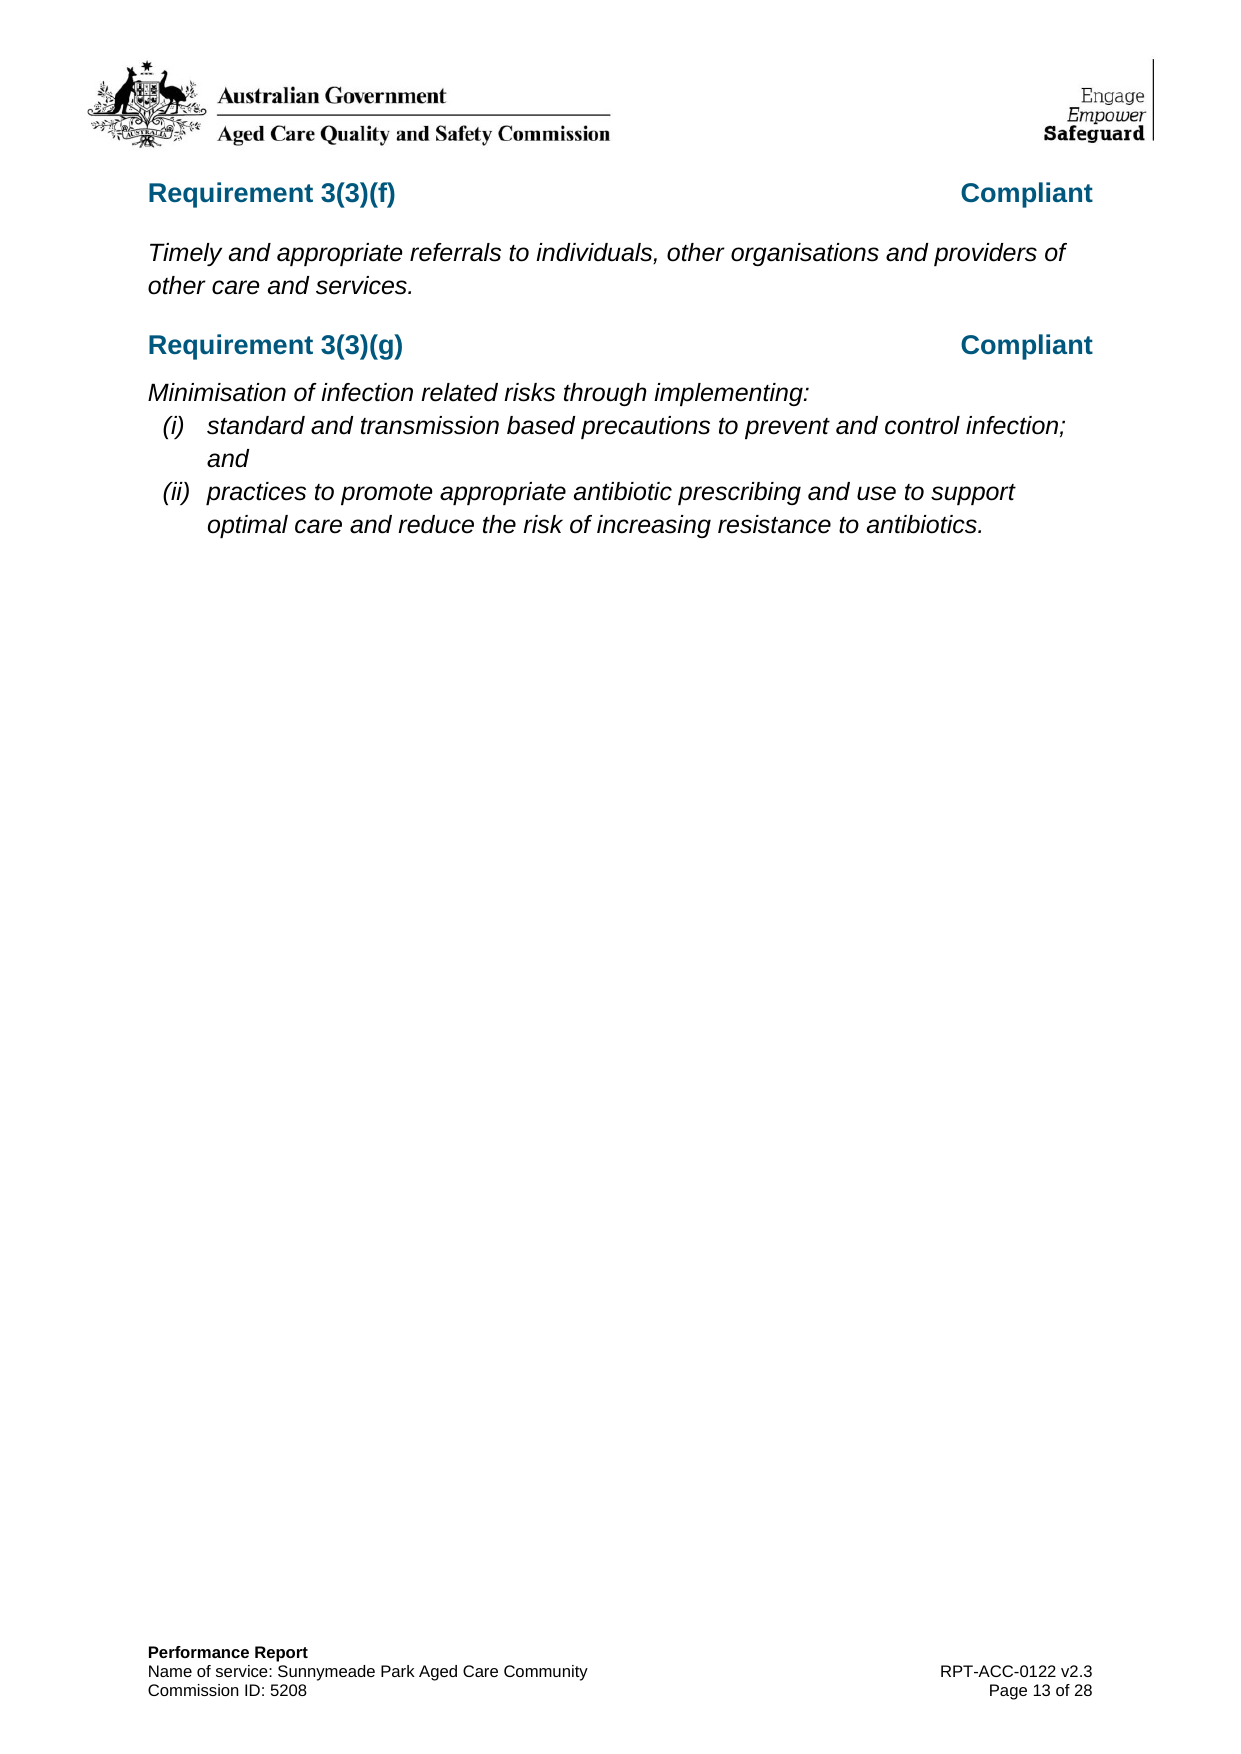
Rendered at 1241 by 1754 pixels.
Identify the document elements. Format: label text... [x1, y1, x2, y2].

picture [1, 0, 1241, 169]
text Minimisation of infection related risks through implementing: [148, 378, 1092, 406]
text Timely and appropriate referrals to individuals, other organisations and providers of other care and services. [148, 238, 1092, 300]
subtitle Requirement 3(3)(g) Compliant [148, 329, 1092, 360]
list standard and transmission based precautions to prevent and control infection; and [162, 411, 1092, 472]
list practices to promote appropriate antibiotic prescribing and use to support optimal care and reduce the risk of increasing resistance to antibiotics. [162, 477, 1092, 538]
subtitle Requirement 3(3)(f) Compliant [148, 177, 1092, 208]
